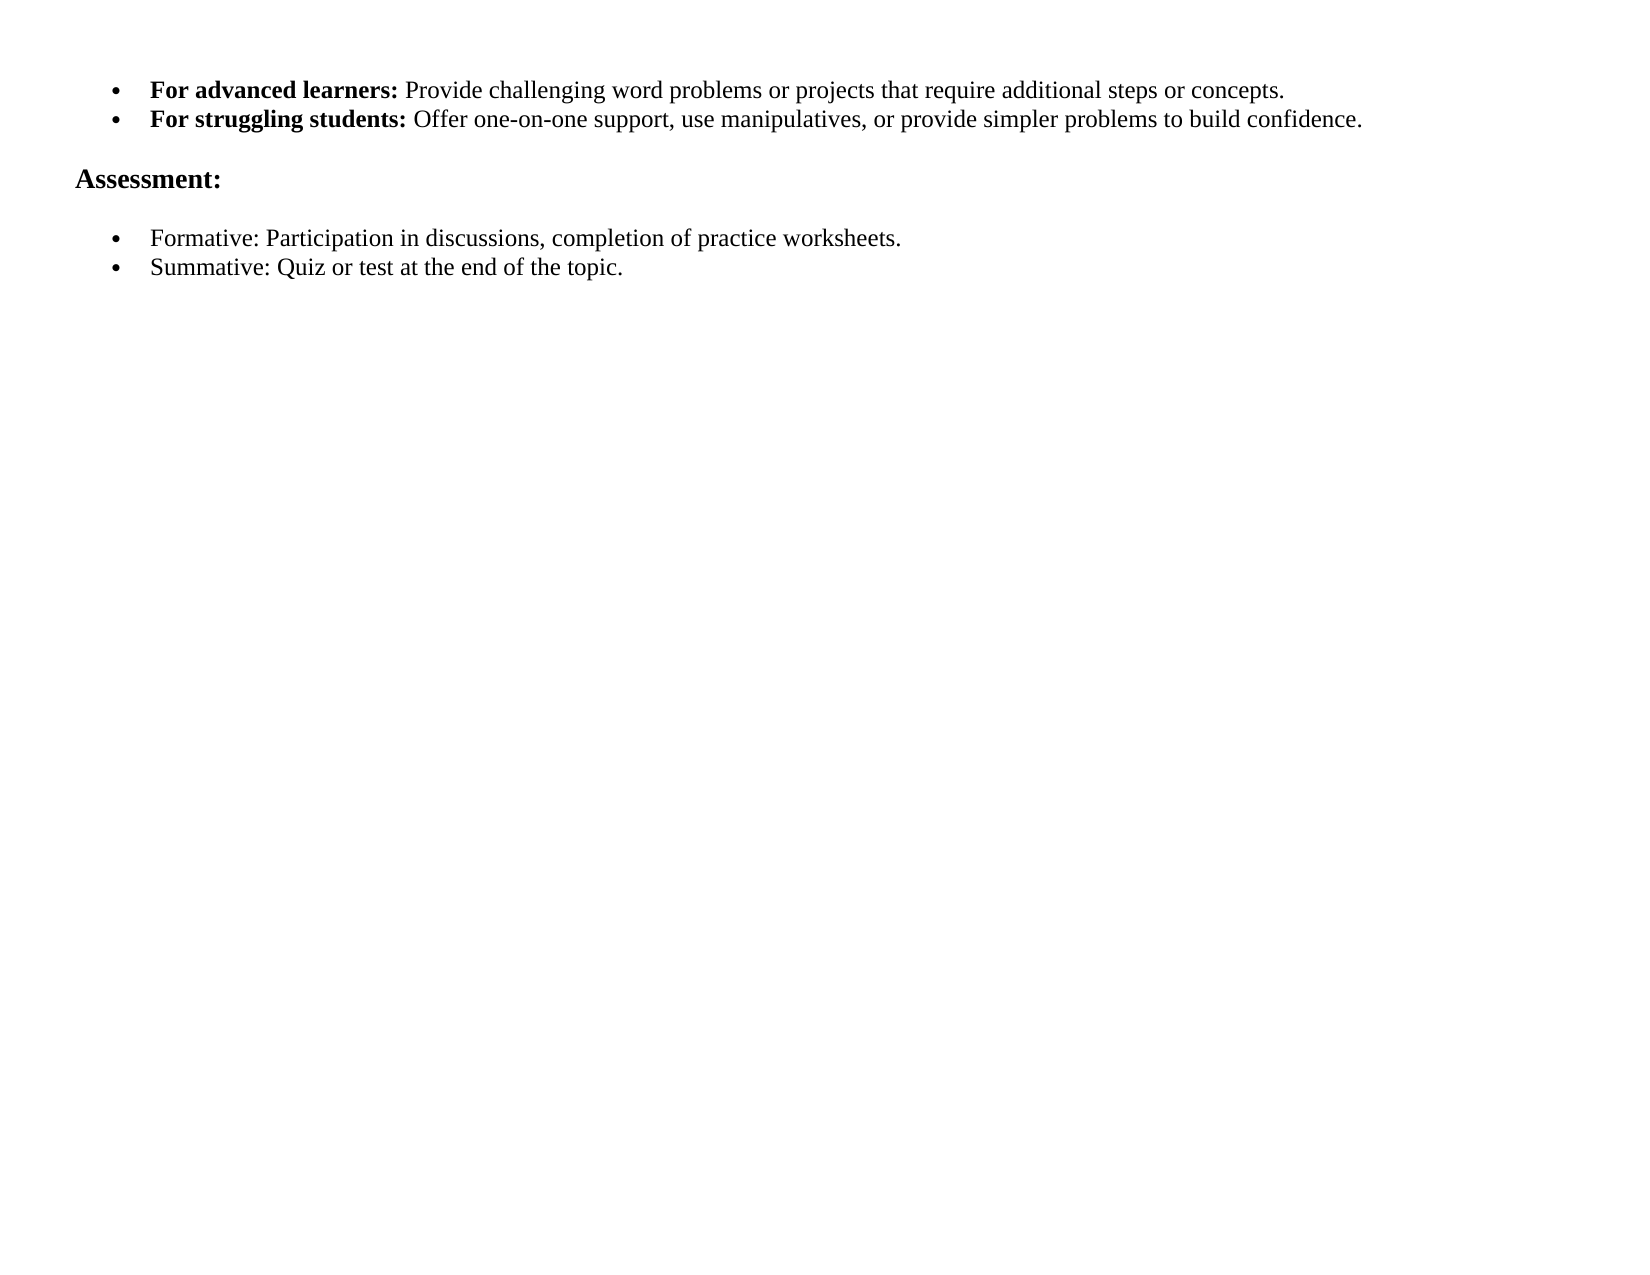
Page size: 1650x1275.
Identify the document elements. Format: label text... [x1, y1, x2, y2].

list For struggling students: Offer one-on-one support, use manipulatives, or provide simpler problems to build confidence. [112, 104, 1575, 132]
text Assessment: [75, 162, 1575, 194]
list For advanced learners: Provide challenging word problems or projects that require additional steps or concepts. [112, 75, 1575, 104]
list Summative: Quiz or test at the end of the topic. [112, 252, 1575, 281]
list Formative: Participation in discussions, completion of practice worksheets. [112, 223, 1575, 252]
